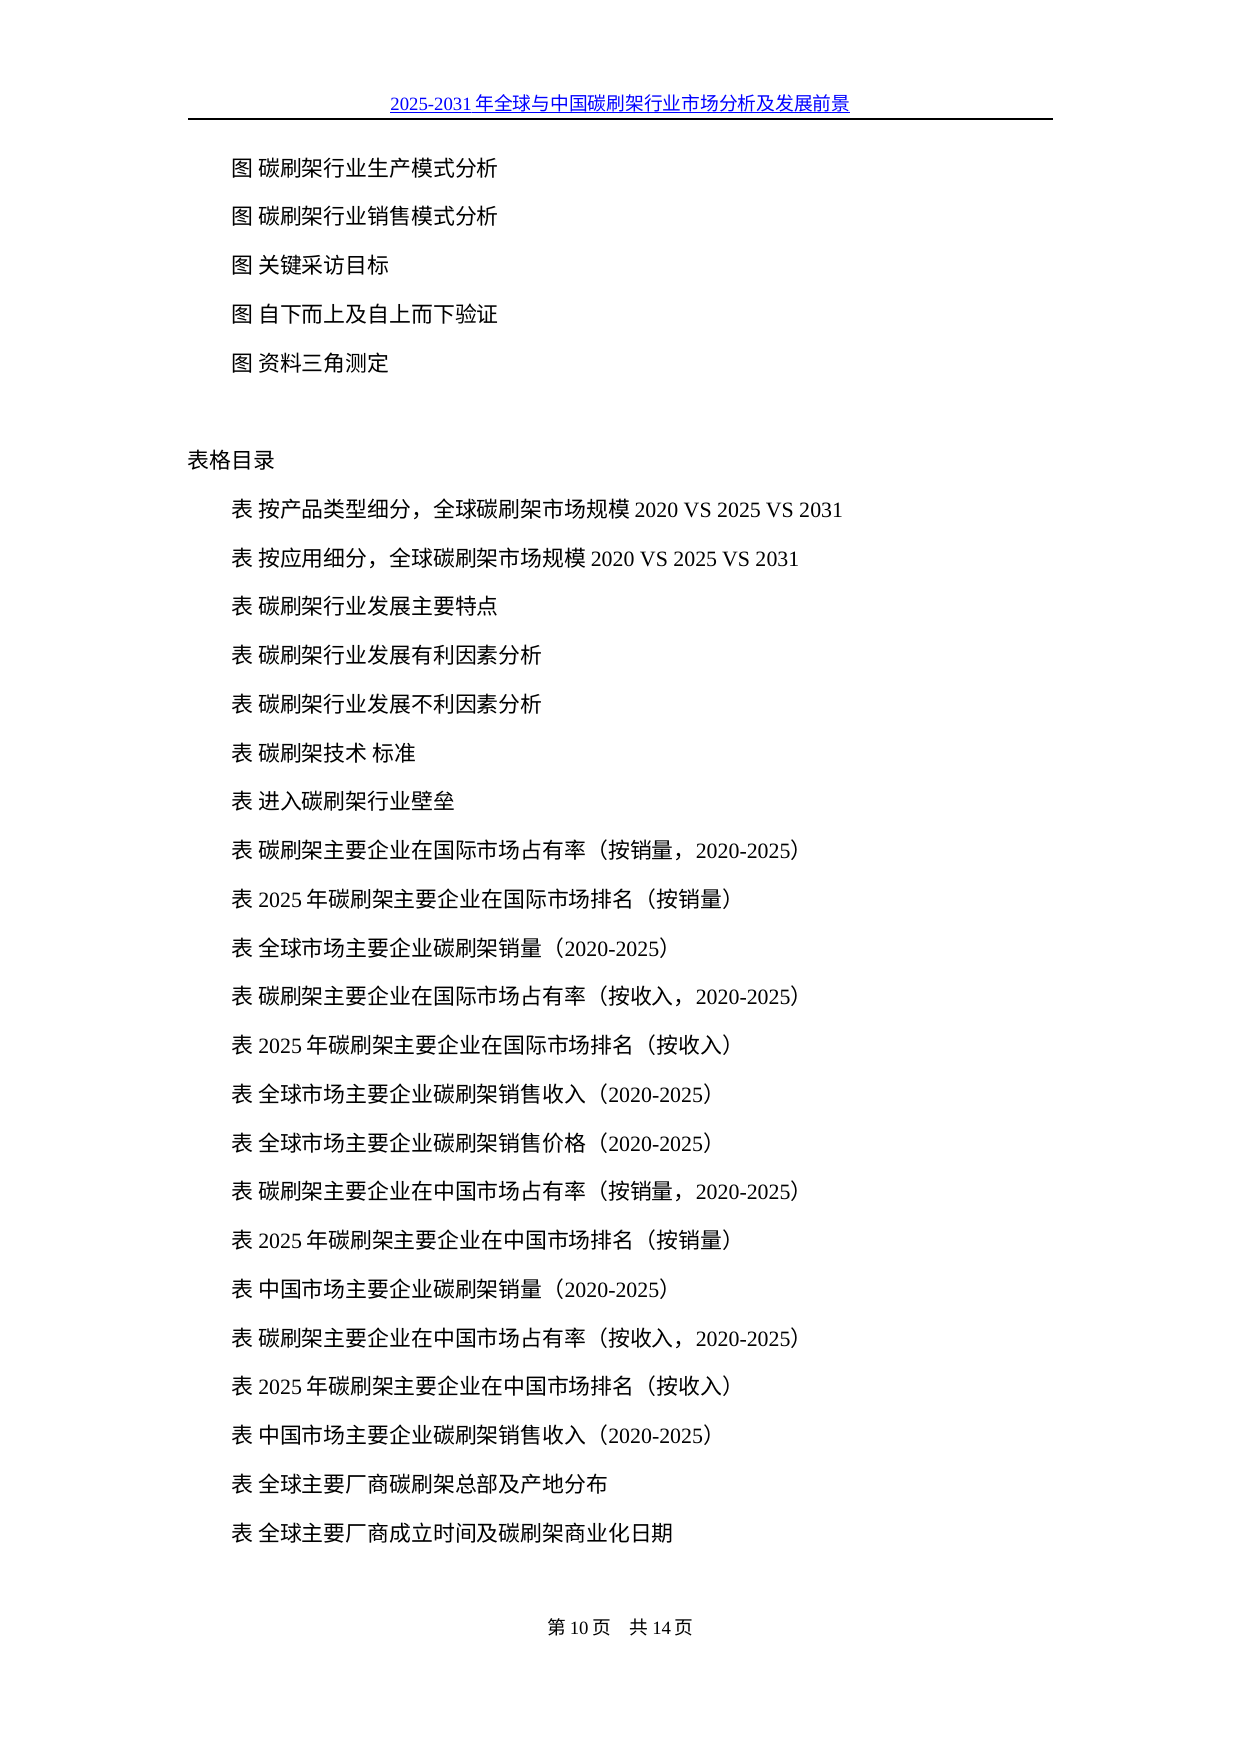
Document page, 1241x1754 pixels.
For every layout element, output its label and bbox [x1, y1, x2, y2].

text [187, 150, 1053, 1548]
